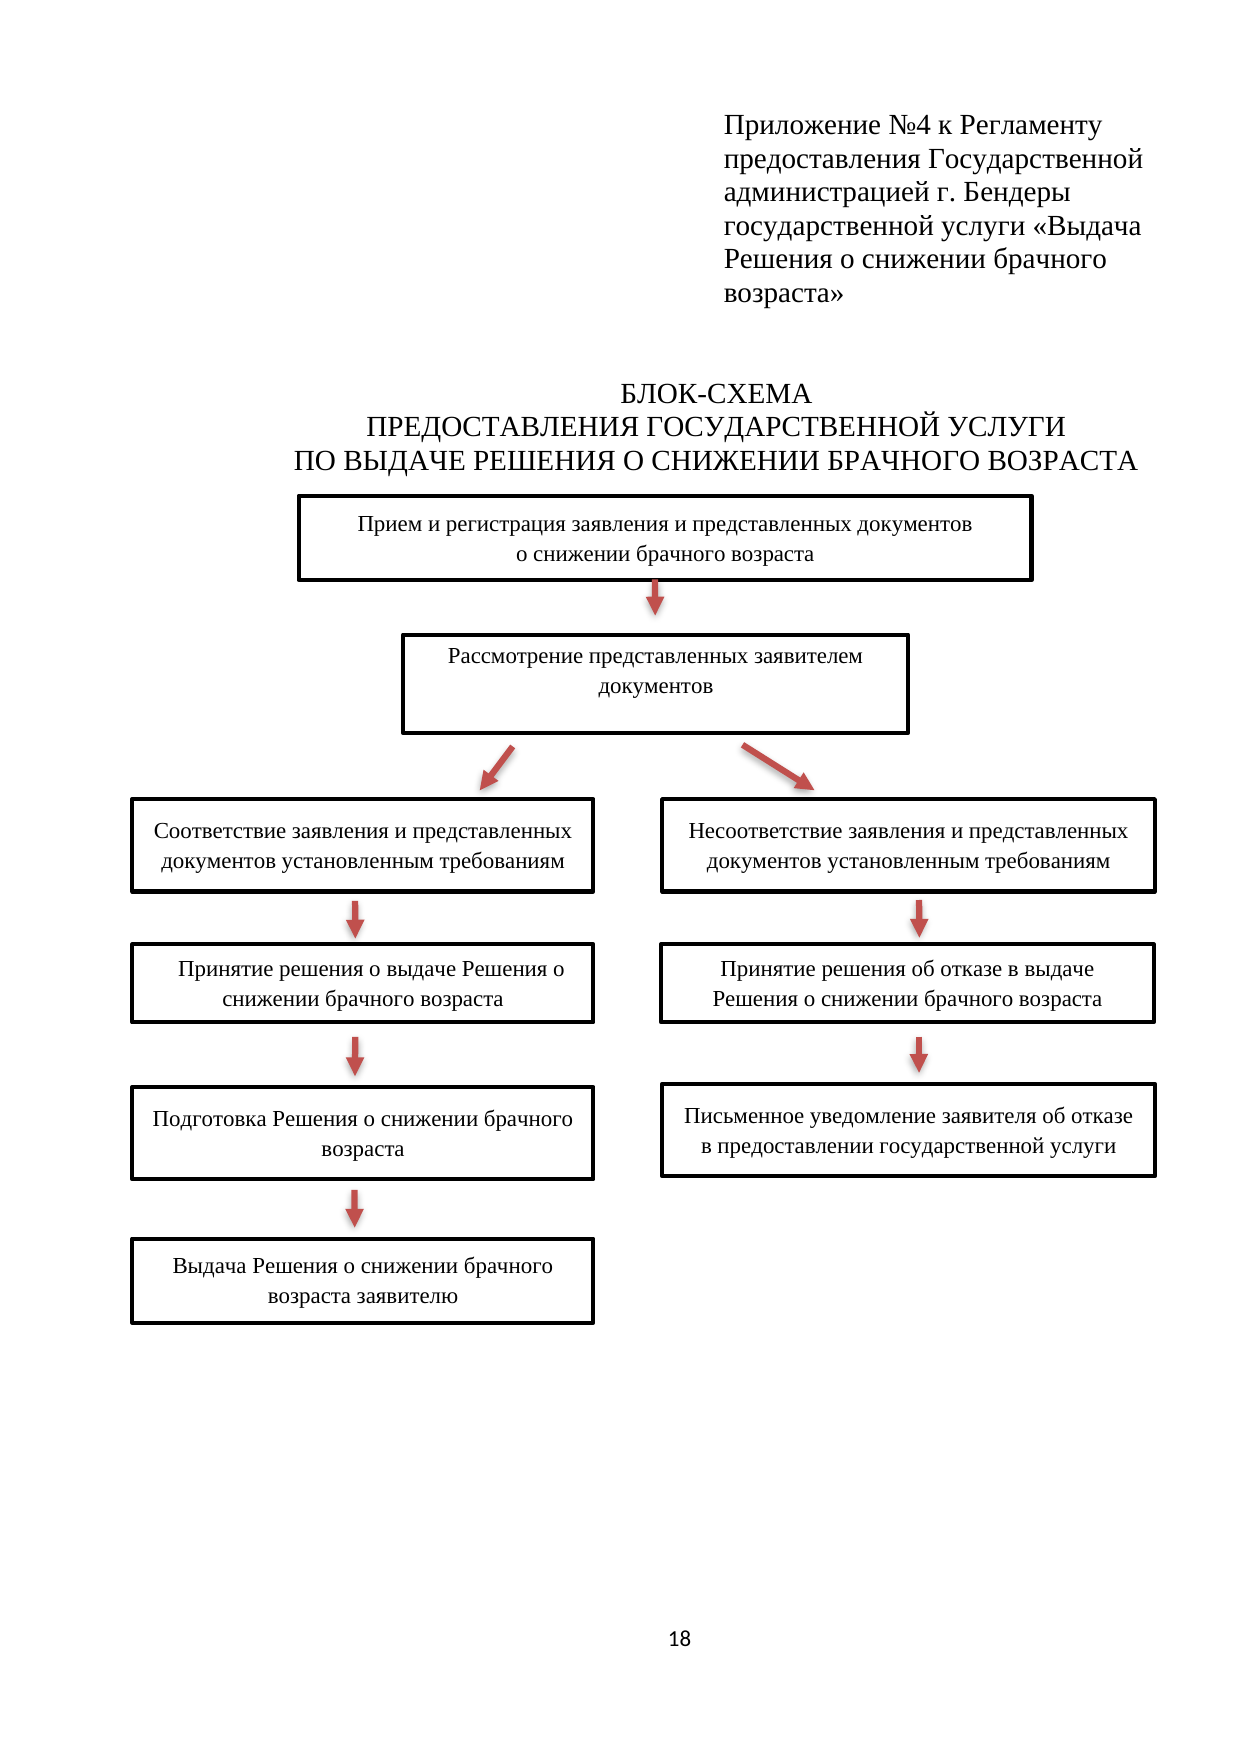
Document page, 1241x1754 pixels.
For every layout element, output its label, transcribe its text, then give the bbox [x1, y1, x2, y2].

text предоставления Государственной [723, 141, 1181, 174]
text БЛОК-СХЕМА [177, 376, 1181, 409]
text Приложение №4 к Регламенту [723, 107, 1181, 141]
text ПРЕДОСТАВЛЕНИЯ ГОСУДАРСТВЕННОЙ УСЛУГИ [177, 409, 1181, 443]
text ПО ВЫДАЧЕ РЕШЕНИЯ О СНИЖЕНИИ БРАЧНОГО ВОЗРАСТА [177, 443, 1181, 476]
text администрацией г. Бендеры государственной услуги «Выдача Решения о снижении брачного возраста» [723, 174, 1181, 309]
